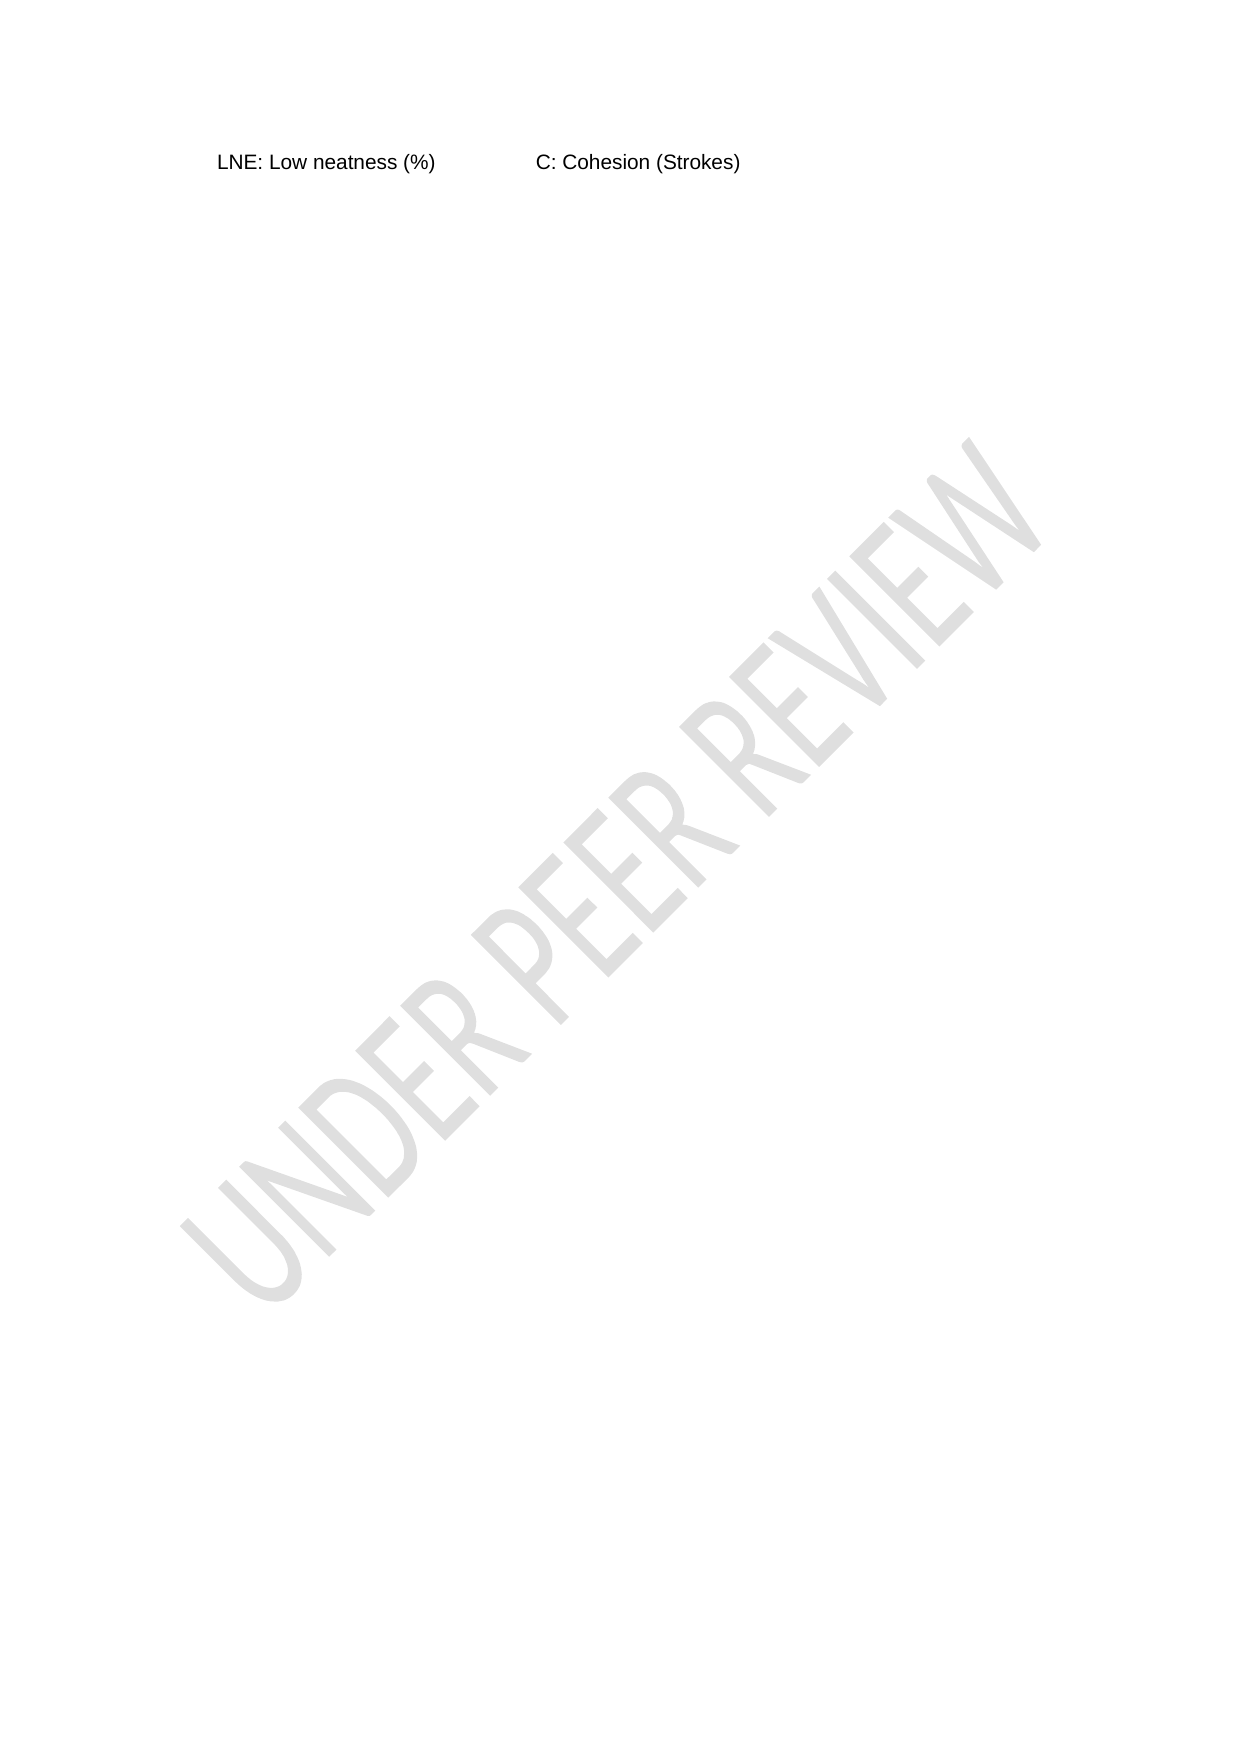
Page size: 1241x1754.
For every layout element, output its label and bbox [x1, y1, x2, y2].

table_header [206, 150, 501, 174]
table_header [501, 150, 807, 174]
